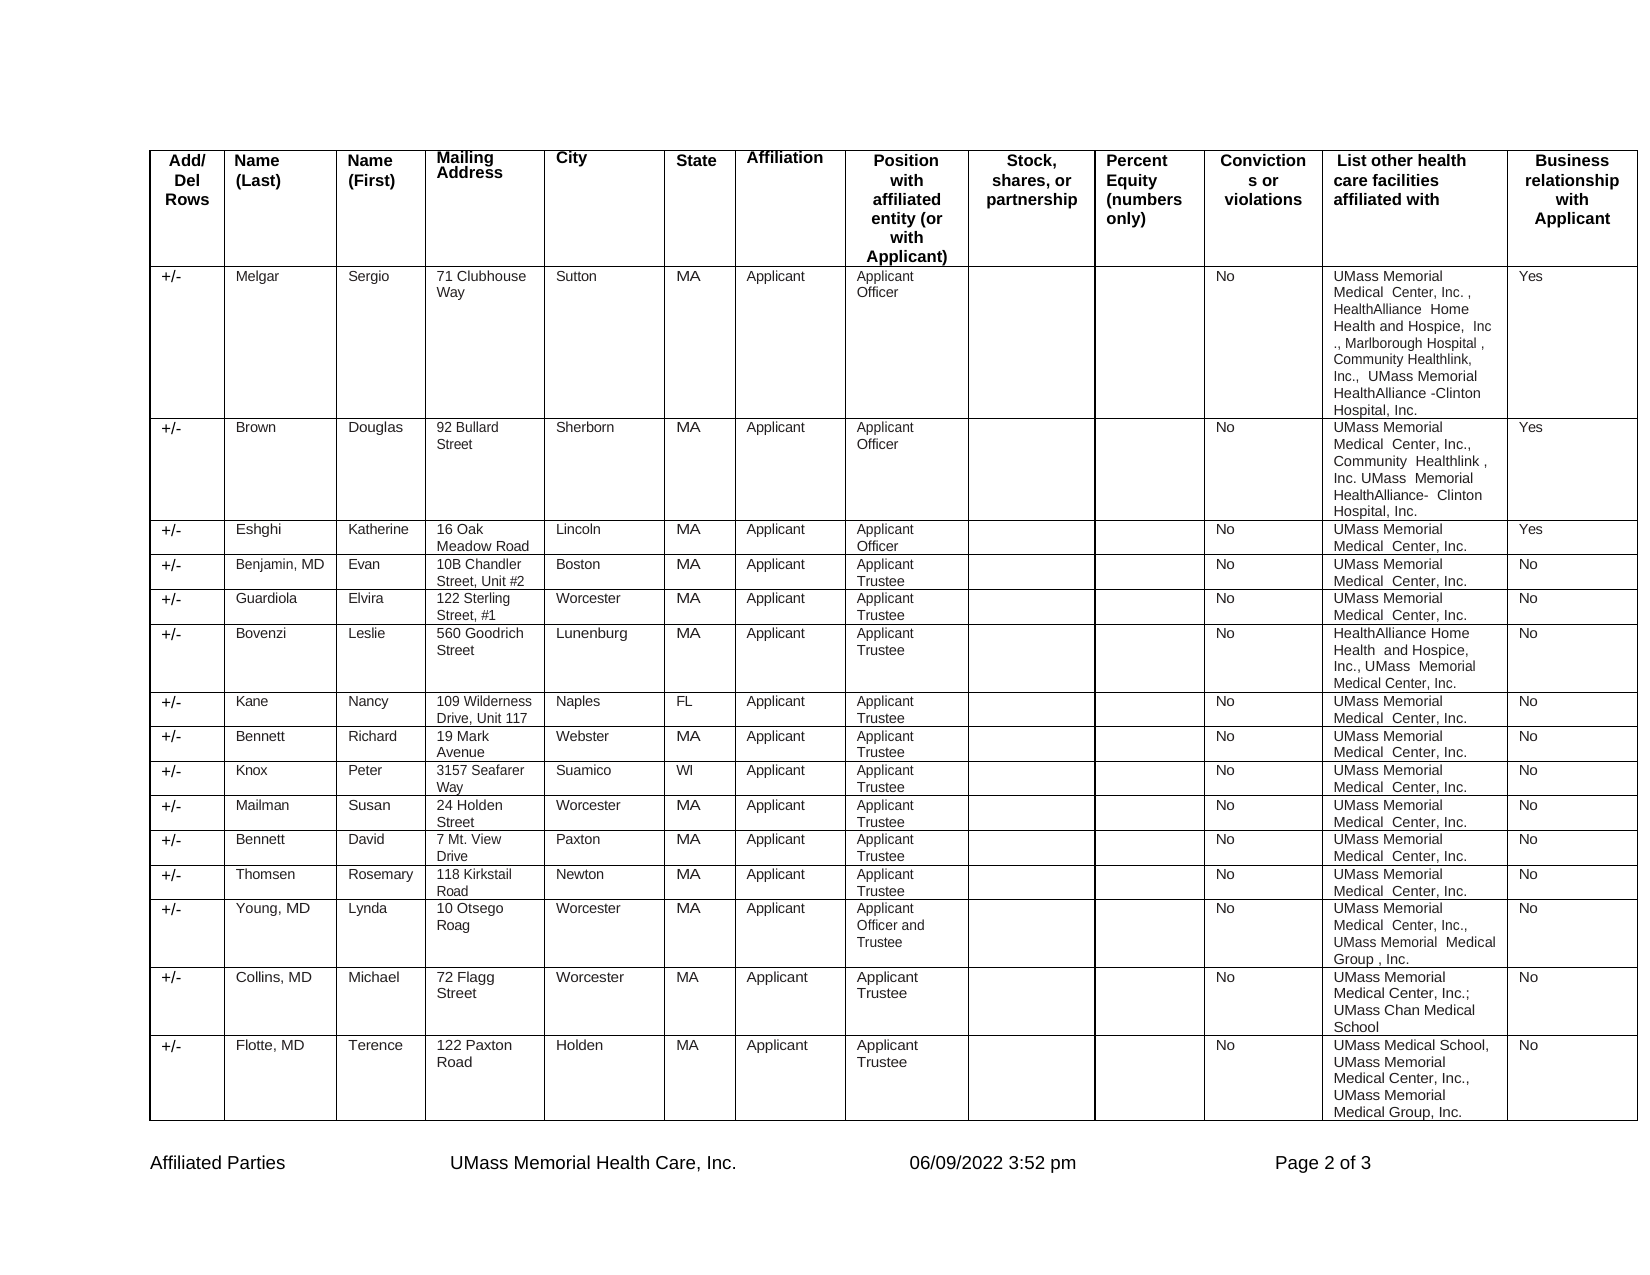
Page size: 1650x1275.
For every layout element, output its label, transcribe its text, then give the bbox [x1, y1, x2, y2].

table_cell No [1508, 900, 1637, 967]
table_header State [665, 151, 735, 266]
table_cell Applicant [736, 625, 845, 692]
table_cell MA [665, 796, 735, 830]
table_cell UMass Memorial Medical Center, Inc. [1323, 693, 1507, 726]
table_cell [969, 590, 1094, 623]
table_cell Applicant [736, 968, 845, 1035]
table_header Convictions or violations [1205, 151, 1322, 266]
table_cell No [1205, 762, 1322, 795]
table_cell No [1508, 762, 1637, 795]
table_cell No [1508, 796, 1637, 830]
table_cell Michael [337, 968, 425, 1035]
table_cell Worcester [545, 968, 664, 1035]
table_cell +/- [151, 727, 224, 761]
table_cell [969, 968, 1094, 1035]
table_cell Douglas [337, 419, 425, 520]
table_cell Applicant [736, 762, 845, 795]
table_cell UMass Memorial Medical Center, Inc. , HealthAlliance Home Health and Hospice, Inc ., Marlborough Hospital , Community Healthlink, Inc., UMass Memorial HealthAlliance -Clinton Hospital, Inc. [1323, 267, 1507, 418]
table_cell Bovenzi [225, 625, 336, 692]
table_cell Flotte, MD [225, 1036, 336, 1120]
table_cell Applicant Trustee [846, 693, 968, 726]
table_cell No [1205, 900, 1322, 967]
table_cell +/- [151, 267, 224, 418]
table_cell MA [665, 555, 735, 589]
table_header Mailing Address [426, 151, 544, 266]
table_cell 10 Otsego Roag [426, 900, 544, 967]
table_cell Sergio [337, 267, 425, 418]
table_cell No [1508, 590, 1637, 623]
table_cell Yes [1508, 521, 1637, 554]
table_cell UMass Medical School, UMass Memorial Medical Center, Inc., UMass Memorial Medical Group, Inc. [1323, 1036, 1507, 1120]
table_cell Katherine [337, 521, 425, 554]
table_cell +/- [151, 625, 224, 692]
table_cell No [1508, 866, 1637, 899]
table_cell [969, 1036, 1094, 1120]
table_cell Paxton [545, 831, 664, 864]
table_cell Collins, MD [225, 968, 336, 1035]
table_cell Applicant [736, 521, 845, 554]
table_cell [969, 727, 1094, 761]
table_cell Worcester [545, 900, 664, 967]
table_cell Applicant Trustee [846, 1036, 968, 1120]
table_cell Applicant Trustee [846, 555, 968, 589]
table_cell [1096, 796, 1204, 830]
table_cell 109 Wilderness Drive, Unit 117 [426, 693, 544, 726]
table_cell Applicant [736, 267, 845, 418]
table_cell Worcester [545, 796, 664, 830]
table_cell UMass Memorial Medical Center, Inc. [1323, 796, 1507, 830]
table_cell No [1205, 419, 1322, 520]
table_cell Lynda [337, 900, 425, 967]
table_cell Applicant Trustee [846, 831, 968, 864]
table_cell David [337, 831, 425, 864]
table_cell Applicant Trustee [846, 762, 968, 795]
table_cell No [1205, 625, 1322, 692]
table_cell 92 Bullard Street [426, 419, 544, 520]
table_cell MA [665, 419, 735, 520]
table_cell 10B Chandler Street, Unit #2 [426, 555, 544, 589]
table_cell [1096, 693, 1204, 726]
table_cell [1096, 419, 1204, 520]
table_cell Guardiola [225, 590, 336, 623]
table_cell MA [665, 727, 735, 761]
table_cell [1096, 900, 1204, 967]
table_cell 19 Mark Avenue [426, 727, 544, 761]
table_cell Melgar [225, 267, 336, 418]
table_cell Lunenburg [545, 625, 664, 692]
table_cell Applicant [736, 1036, 845, 1120]
table_cell No [1205, 693, 1322, 726]
table_cell No [1205, 866, 1322, 899]
table_cell [969, 831, 1094, 864]
table_cell WI [665, 762, 735, 795]
table_cell Holden [545, 1036, 664, 1120]
table_cell No [1508, 968, 1637, 1035]
table_cell 16 Oak Meadow Road [426, 521, 544, 554]
table_cell No [1508, 625, 1637, 692]
table_cell 3157 Seafarer Way [426, 762, 544, 795]
table_cell MA [665, 866, 735, 899]
table_cell Applicant Trustee [846, 727, 968, 761]
table_cell Applicant [736, 419, 845, 520]
table_cell Applicant [736, 727, 845, 761]
table_cell No [1508, 727, 1637, 761]
table_cell FL [665, 693, 735, 726]
table_cell Bennett [225, 831, 336, 864]
table_cell UMass Memorial Medical Center, Inc. [1323, 831, 1507, 864]
table_cell [1096, 1036, 1204, 1120]
table_cell +/- [151, 796, 224, 830]
table_cell Richard [337, 727, 425, 761]
table_cell No [1205, 831, 1322, 864]
table_cell Terence [337, 1036, 425, 1120]
table_cell Worcester [545, 590, 664, 623]
table_cell [1096, 727, 1204, 761]
table_cell +/- [151, 900, 224, 967]
table_cell No [1205, 555, 1322, 589]
table_header Affiliation [736, 151, 845, 266]
table_header Business relationship with Applicant [1508, 151, 1637, 266]
table_cell +/- [151, 555, 224, 589]
table_cell Sutton [545, 267, 664, 418]
table_cell MA [665, 625, 735, 692]
table_cell +/- [151, 1036, 224, 1120]
table_cell UMass Memorial Medical Center, Inc. [1323, 590, 1507, 623]
table_header Stock, shares, or partnership [969, 151, 1094, 266]
table_cell [1096, 968, 1204, 1035]
table_cell Applicant Trustee [846, 590, 968, 623]
table_cell Webster [545, 727, 664, 761]
table_cell UMass Memorial Medical Center, Inc. [1323, 521, 1507, 554]
table_cell Applicant Officer [846, 521, 968, 554]
table_cell [1096, 590, 1204, 623]
table_cell Newton [545, 866, 664, 899]
table_cell No [1205, 968, 1322, 1035]
table_cell +/- [151, 590, 224, 623]
table_cell No [1205, 521, 1322, 554]
table_header Position with affiliated entity (or with Applicant) [846, 151, 968, 266]
table_cell [1096, 831, 1204, 864]
table_cell [969, 796, 1094, 830]
table_cell Brown [225, 419, 336, 520]
table_cell MA [665, 590, 735, 623]
table_cell Applicant [736, 831, 845, 864]
table_cell Elvira [337, 590, 425, 623]
table_cell Bennett [225, 727, 336, 761]
table_cell MA [665, 1036, 735, 1120]
table_cell +/- [151, 762, 224, 795]
table_cell [969, 555, 1094, 589]
table_cell Nancy [337, 693, 425, 726]
table_cell Kane [225, 693, 336, 726]
table_cell Susan [337, 796, 425, 830]
table_cell No [1508, 555, 1637, 589]
table_cell [969, 419, 1094, 520]
table_cell [1096, 762, 1204, 795]
table_cell Applicant [736, 900, 845, 967]
table_cell MA [665, 267, 735, 418]
table_cell 24 Holden Street [426, 796, 544, 830]
table_cell 560 Goodrich Street [426, 625, 544, 692]
table_cell UMass Memorial Medical Center, Inc. [1323, 555, 1507, 589]
table_cell Knox [225, 762, 336, 795]
table_cell [969, 762, 1094, 795]
table_cell +/- [151, 419, 224, 520]
table_cell UMass Memorial Medical Center, Inc. [1323, 866, 1507, 899]
table_cell Applicant Officer [846, 419, 968, 520]
table_cell 71 Clubhouse Way [426, 267, 544, 418]
table_cell [1096, 521, 1204, 554]
table_cell Applicant [736, 866, 845, 899]
table_cell No [1205, 1036, 1322, 1120]
table_cell MA [665, 900, 735, 967]
table_cell Applicant Trustee [846, 796, 968, 830]
table_cell Rosemary [337, 866, 425, 899]
table_cell +/- [151, 693, 224, 726]
table_cell No [1508, 1036, 1637, 1120]
table_cell MA [665, 831, 735, 864]
table_cell +/- [151, 866, 224, 899]
table_cell +/- [151, 968, 224, 1035]
table_cell [1096, 866, 1204, 899]
table_cell 118 Kirkstail Road [426, 866, 544, 899]
table_cell Applicant [736, 590, 845, 623]
table_cell [1096, 625, 1204, 692]
table_cell +/- [151, 521, 224, 554]
table_cell Suamico [545, 762, 664, 795]
table_cell 7 Mt. View Drive [426, 831, 544, 864]
table_cell MA [665, 968, 735, 1035]
table_cell Naples [545, 693, 664, 726]
table_cell Young, MD [225, 900, 336, 967]
table_cell Boston [545, 555, 664, 589]
table_cell No [1205, 590, 1322, 623]
table_cell No [1205, 796, 1322, 830]
table_cell UMass Memorial Medical Center, Inc., Community Healthlink , Inc. UMass Memorial HealthAlliance- Clinton Hospital, Inc. [1323, 419, 1507, 520]
table_cell [969, 267, 1094, 418]
table_cell [969, 625, 1094, 692]
table_cell [1096, 555, 1204, 589]
table_cell MA [665, 521, 735, 554]
table_cell 122 Sterling Street, #1 [426, 590, 544, 623]
table_cell [969, 521, 1094, 554]
table_cell Lincoln [545, 521, 664, 554]
table_cell No [1205, 727, 1322, 761]
table_header City [545, 151, 664, 266]
table_cell 122 Paxton Road [426, 1036, 544, 1120]
table_cell Applicant Trustee [846, 968, 968, 1035]
table_cell Yes [1508, 267, 1637, 418]
table_cell No [1205, 267, 1322, 418]
table_cell Applicant Officer [846, 267, 968, 418]
table_cell UMass Memorial Medical Center, Inc.; UMass Chan Medical School [1323, 968, 1507, 1035]
table_header Percent Equity (numbers only) [1096, 151, 1204, 266]
table_cell Benjamin, MD [225, 555, 336, 589]
table_cell Applicant [736, 555, 845, 589]
table_header Name (Last) [225, 151, 336, 266]
table_cell [969, 866, 1094, 899]
table_header Name (First) [337, 151, 425, 266]
table_cell Peter [337, 762, 425, 795]
table_cell +/- [151, 831, 224, 864]
table_cell Thomsen [225, 866, 336, 899]
table_cell Evan [337, 555, 425, 589]
table_cell Applicant Trustee [846, 625, 968, 692]
table_cell [969, 900, 1094, 967]
table_cell Applicant [736, 693, 845, 726]
table_cell Mailman [225, 796, 336, 830]
table_cell [969, 693, 1094, 726]
table_cell Sherborn [545, 419, 664, 520]
table_cell Eshghi [225, 521, 336, 554]
table_cell Yes [1508, 419, 1637, 520]
table_cell No [1508, 693, 1637, 726]
table_cell [1096, 267, 1204, 418]
table_cell Applicant [736, 796, 845, 830]
table_cell UMass Memorial Medical Center, Inc., UMass Memorial Medical Group , Inc. [1323, 900, 1507, 967]
table_cell Applicant Officer and Trustee [846, 900, 968, 967]
table_header Add/ Del Rows [151, 151, 224, 266]
table_cell Leslie [337, 625, 425, 692]
table_cell No [1508, 831, 1637, 864]
table_cell 72 Flagg Street [426, 968, 544, 1035]
table_header List other health care facilities affiliated with [1323, 151, 1507, 266]
table_cell UMass Memorial Medical Center, Inc. [1323, 727, 1507, 761]
table_cell Applicant Trustee [846, 866, 968, 899]
table_cell HealthAlliance Home Health and Hospice, Inc., UMass Memorial Medical Center, Inc. [1323, 625, 1507, 692]
table_cell UMass Memorial Medical Center, Inc. [1323, 762, 1507, 795]
